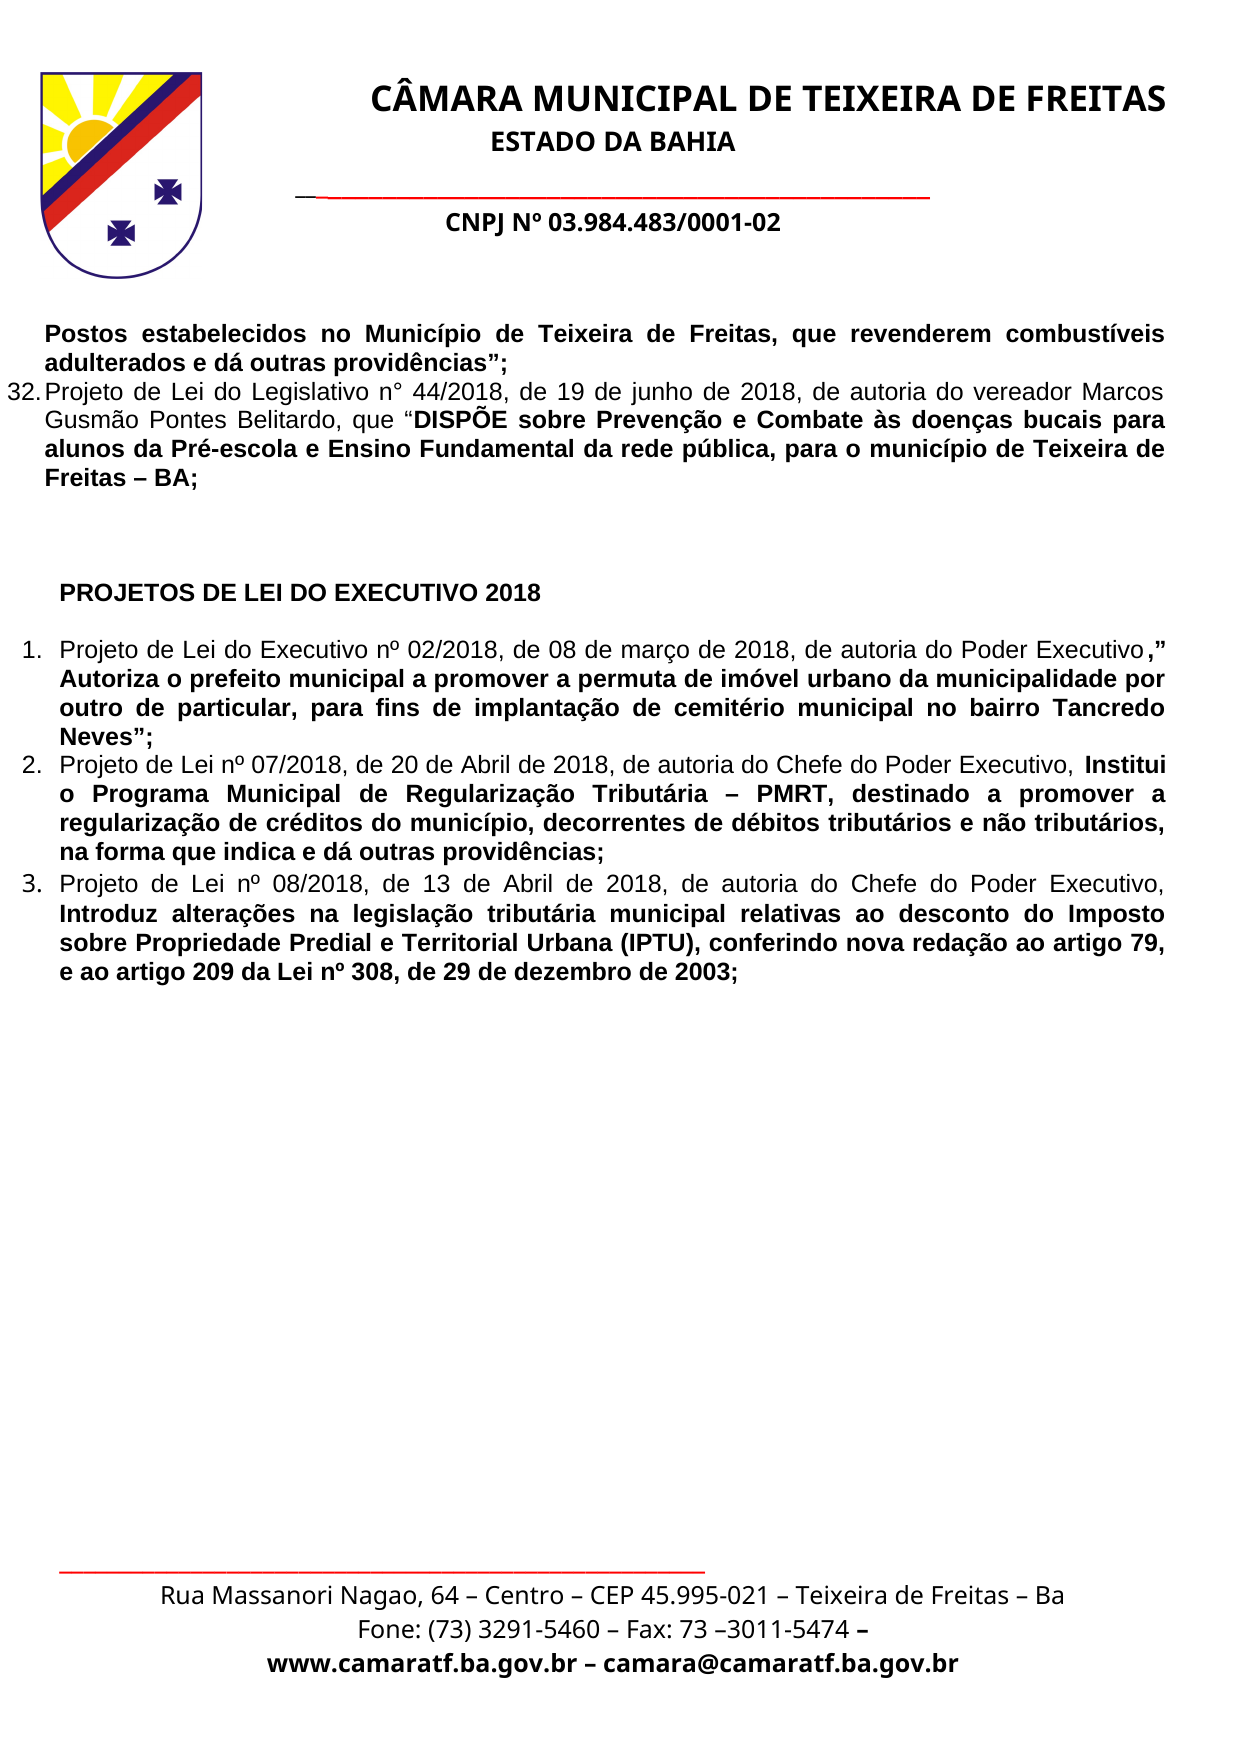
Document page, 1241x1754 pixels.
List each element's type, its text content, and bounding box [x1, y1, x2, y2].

text PROJETOS DE LEI DO EXECUTIVO 2018 [59, 578, 1166, 606]
picture [40, 72, 203, 279]
list Projeto de Lei nº 08/2018, de 13 de Abril de 2018, de autoria do Chefe do Poder Executivo, Introduz alterações na legislação tributária municipal relativas ao desconto do Imposto sobre Propriedade Predial e Territorial Urbana (IPTU), conferindo nova redação ao artigo 79, e ao artigo 209 da Lei nº 308, de 29 de dezembro de 2003; [22, 865, 1166, 986]
list Projeto de Lei do Legislativo n° 44/2018, de 19 de junho de 2018, de autoria do vereador Marcos Gusmão Pontes Belitardo, que “DISPÕE sobre Prevenção e Combate às doenças bucais para alunos da Pré-escola e Ensino Fundamental da rede pública, para o município de Teixeira de Freitas – BA; [7, 376, 1166, 491]
list Projeto de Lei do Executivo nº 02/2018, de 08 de março de 2018, de autoria do Poder Executivo,” Autoriza o prefeito municipal a promover a permuta de imóvel urbano da municipalidade por outro de particular, para fins de implantação de cemitério municipal no bairro Tancredo Neves”; [22, 635, 1166, 750]
list Projeto de Lei nº 07/2018, de 20 de Abril de 2018, de autoria do Chefe do Poder Executivo, Institui o Programa Municipal de Regularização Tributária – PMRT, destinado a promover a regularização de créditos do município, decorrentes de débitos tributários e não tributários, na forma que indica e dá outras providências; [22, 750, 1166, 865]
